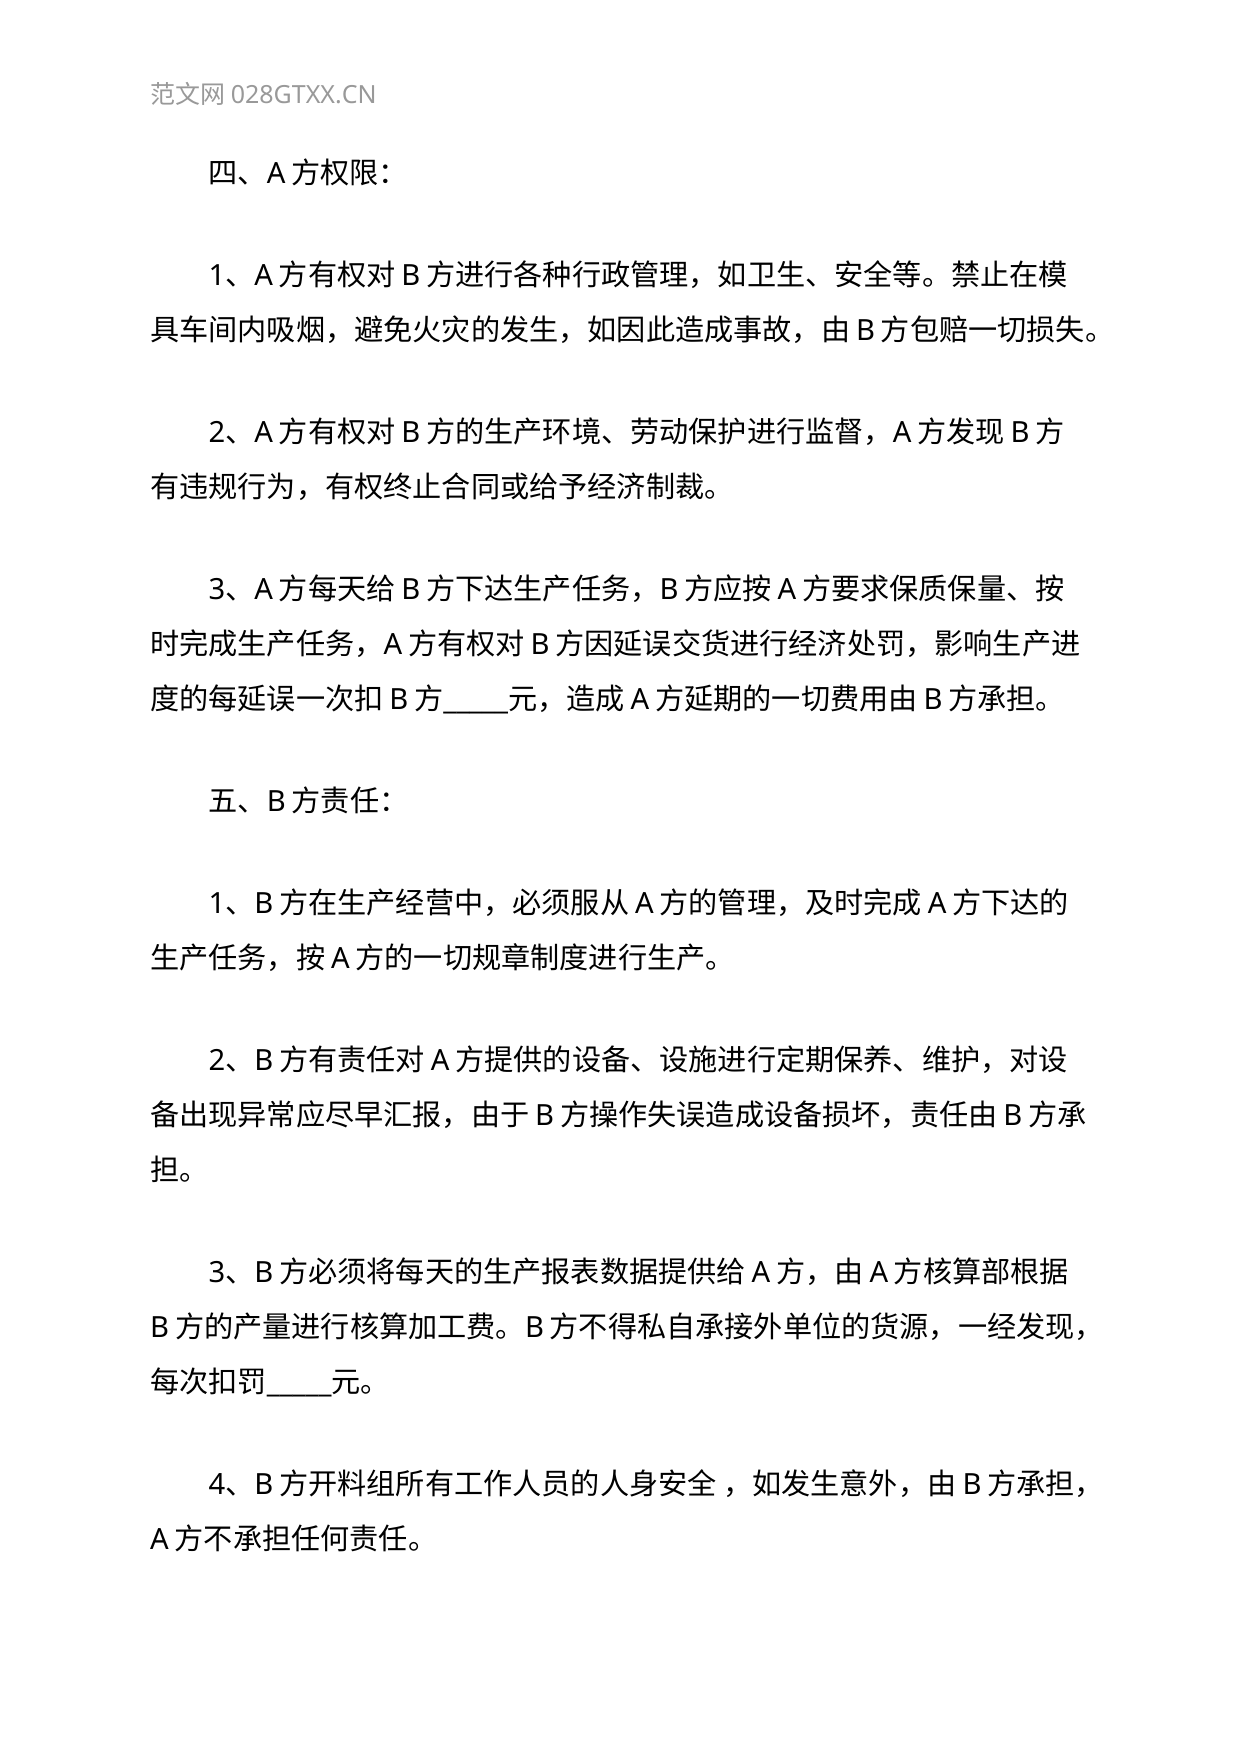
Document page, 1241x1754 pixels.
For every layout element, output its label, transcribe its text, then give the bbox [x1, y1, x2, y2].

text 3、B方必须将每天的生产报表数据提供给A方，由A方核算部根据B方的产量进行核算加工费。B方不得私自承接外单位的货源，一经发现，每次扣罚_____元。 [150, 1248, 1090, 1401]
text 1、B方在生产经营中，必须服从A方的管理，及时完成A方下达的生产任务，按A方的一切规章制度进行生产。 [150, 880, 1090, 977]
text 1、A方有权对B方进行各种行政管理，如卫生、安全等。禁止在模具车间内吸烟，避免火灾的发生，如因此造成事故，由B方包赔一切损失。 [150, 252, 1090, 349]
text 四、A方权限： [150, 150, 1090, 192]
text 五、B方责任： [150, 778, 1090, 820]
text 2、A方有权对B方的生产环境、劳动保护进行监督，A方发现B方有违规行为，有权终止合同或给予经济制裁。 [150, 409, 1090, 506]
text 4、B方开料组所有工作人员的人身安全 ，如发生意外，由B方承担，A方不承担任何责任。 [150, 1460, 1090, 1558]
text 2、B方有责任对A方提供的设备、设施进行定期保养、维护，对设备出现异常应尽早汇报，由于B方操作失误造成设备损坏，责任由B方承担。 [150, 1037, 1090, 1189]
text 3、A方每天给B方下达生产任务，B方应按A方要求保质保量、按时完成生产任务，A方有权对B方因延误交货进行经济处罚，影响生产进度的每延误一次扣B方_____元，造成A方延期的一切费用由B方承担。 [150, 566, 1090, 718]
